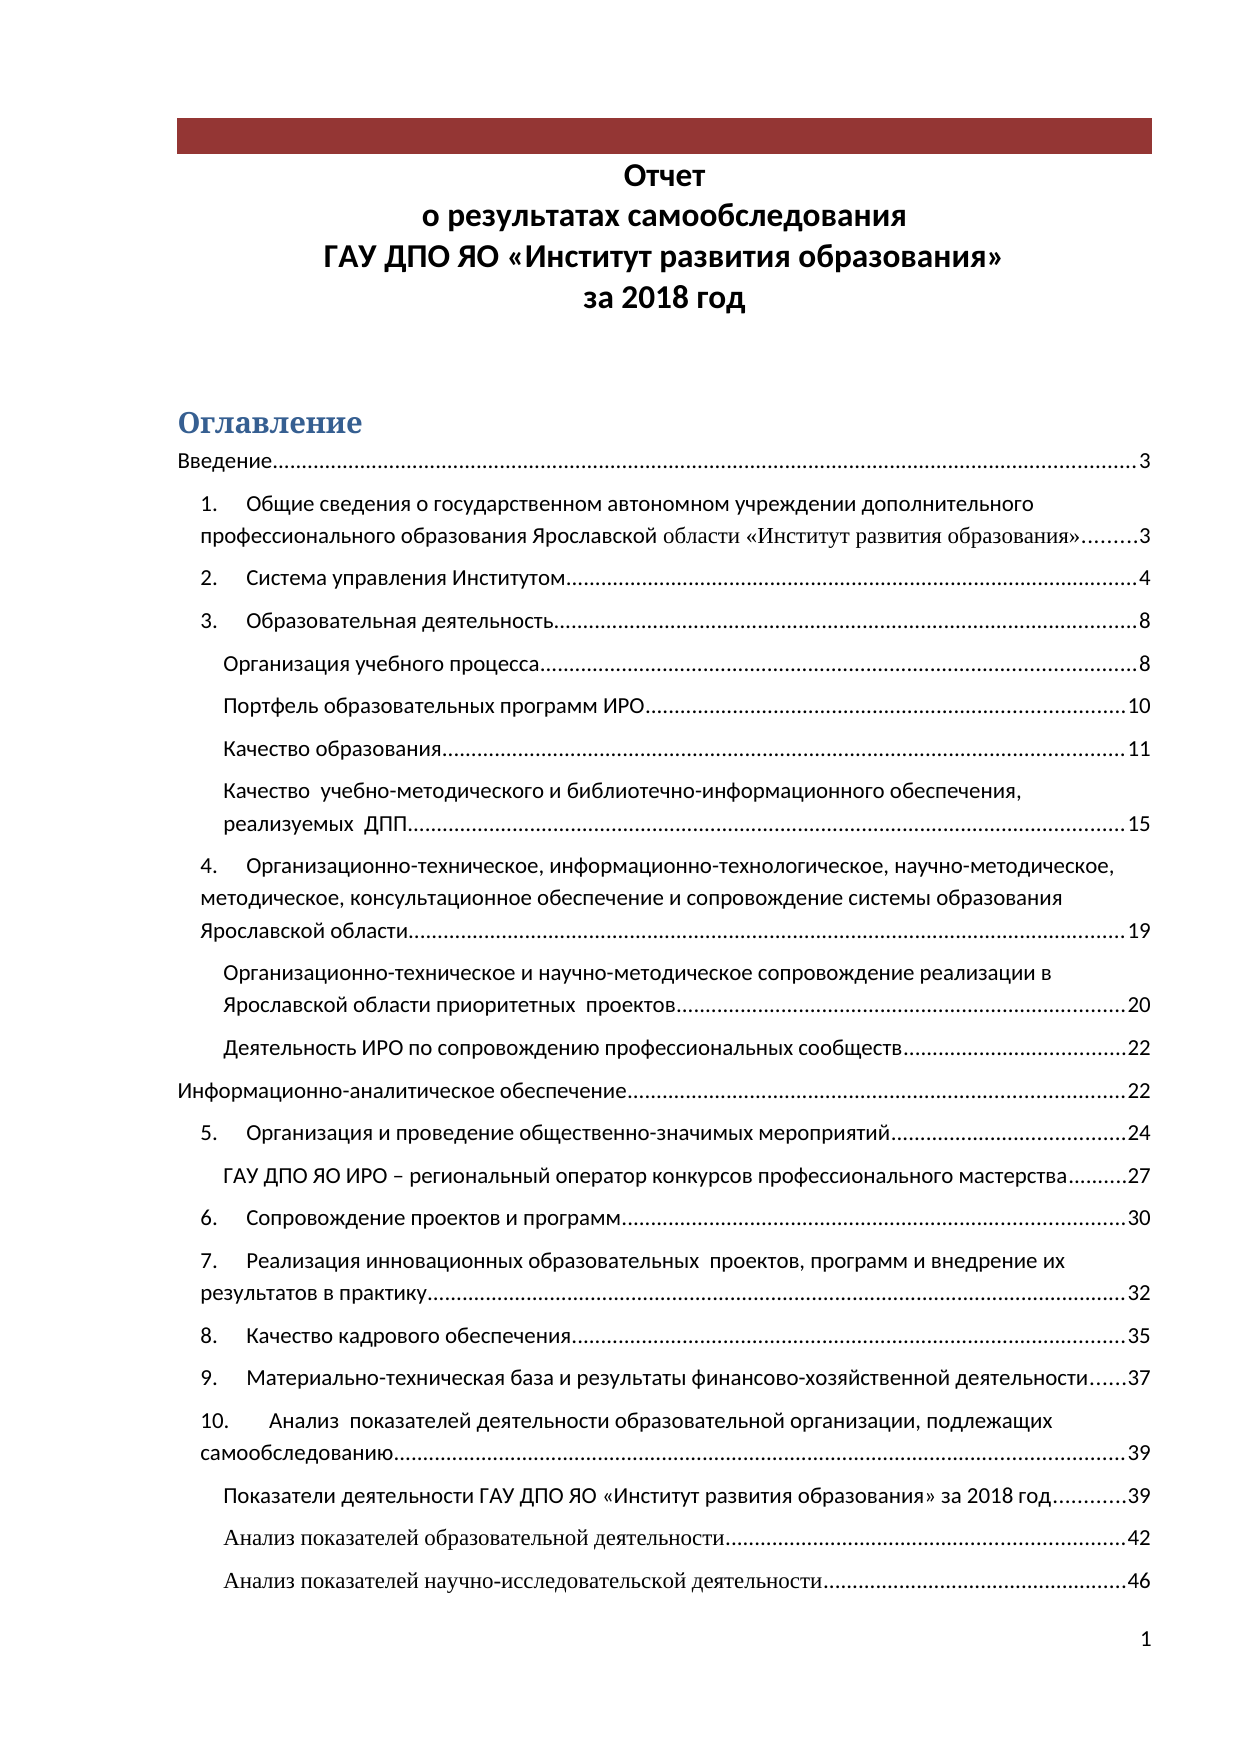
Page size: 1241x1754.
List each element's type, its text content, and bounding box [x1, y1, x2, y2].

text о результатах самообследования [177, 194, 1152, 235]
text Отчет [177, 154, 1152, 194]
text ГАУ ДПО ЯО «Институт развития образования» [177, 235, 1152, 276]
text за 2018 год [177, 276, 1152, 317]
